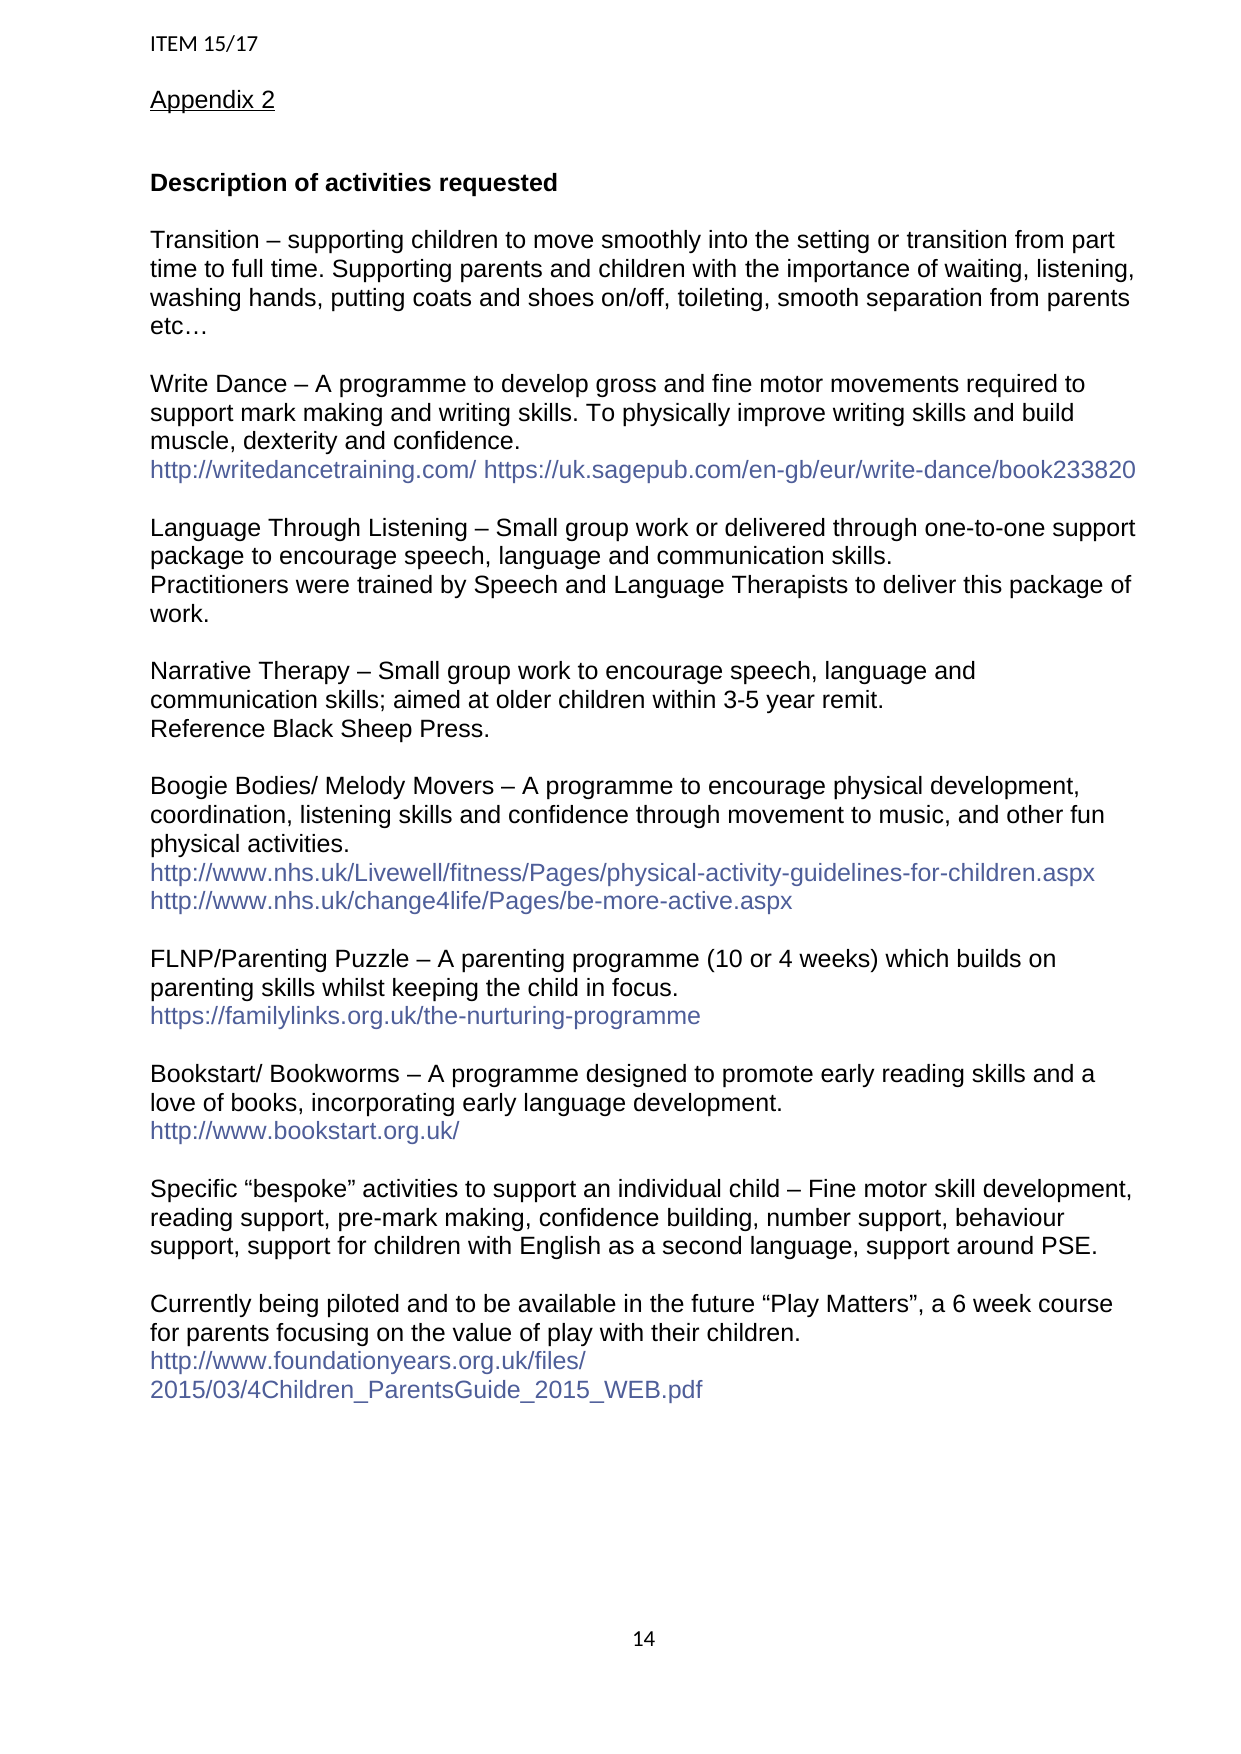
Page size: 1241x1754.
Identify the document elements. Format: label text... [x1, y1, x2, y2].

text Bookstart/ Bookworms – A programme designed to promote early reading skills and a love of books, incorporating early language development. [150, 1059, 1137, 1116]
text Currently being piloted and to be available in the future “Play Matters”, a 6 week course for parents focusing on the value of play with their children. [150, 1289, 1137, 1346]
text https://familylinks.org.uk/the-nurturing-programme [150, 1001, 1137, 1030]
text http://www.bookstart.org.uk/ [150, 1116, 1137, 1145]
text http://www.nhs.uk/Livewell/fitness/Pages/physical-activity-guidelines-for-children.aspx [150, 857, 1137, 886]
text Language Through Listening – Small group work or delivered through one-to-one support package to encourage speech, language and communication skills. [150, 512, 1137, 570]
text Boogie Bodies/ Melody Movers – A programme to encourage physical development, coordination, listening skills and confidence through movement to music, and other fun physical activities. [150, 771, 1137, 857]
text FLNP/Parenting Puzzle – A parenting programme (10 or 4 weeks) which builds on parenting skills whilst keeping the child in focus. [150, 944, 1137, 1001]
text Practitioners were trained by Speech and Language Therapists to deliver this package of work. [150, 570, 1137, 627]
text Description of activities requested [150, 167, 1137, 196]
text Specific “bespoke” activities to support an individual child – Fine motor skill development, reading support, pre-mark making, confidence building, number support, behaviour support, support for children with English as a second language, support around PSE. [150, 1174, 1137, 1260]
text http://writedancetraining.com/ https://uk.sagepub.com/en-gb/eur/write-dance/book233820 [150, 455, 1137, 484]
text Reference Black Sheep Press. [150, 714, 1137, 742]
text Write Dance – A programme to develop gross and fine motor movements required to support mark making and writing skills. To physically improve writing skills and build muscle, dexterity and confidence. [150, 369, 1137, 455]
text Transition – supporting children to move smoothly into the setting or transition from part time to full time. Supporting parents and children with the importance of waiting, listening, washing hands, putting coats and shoes on/off, toileting, smooth separation from parents etc… [150, 225, 1137, 340]
text http://www.nhs.uk/change4life/Pages/be-more-active.aspx [150, 886, 1137, 915]
text http://www.foundationyears.org.uk/files/2015/03/4Children_ParentsGuide_2015_WEB.pdf [150, 1346, 1137, 1404]
text Narrative Therapy – Small group work to encourage speech, language and communication skills; aimed at older children within 3-5 year remit. [150, 656, 1137, 714]
text Appendix 2 [150, 85, 1137, 114]
